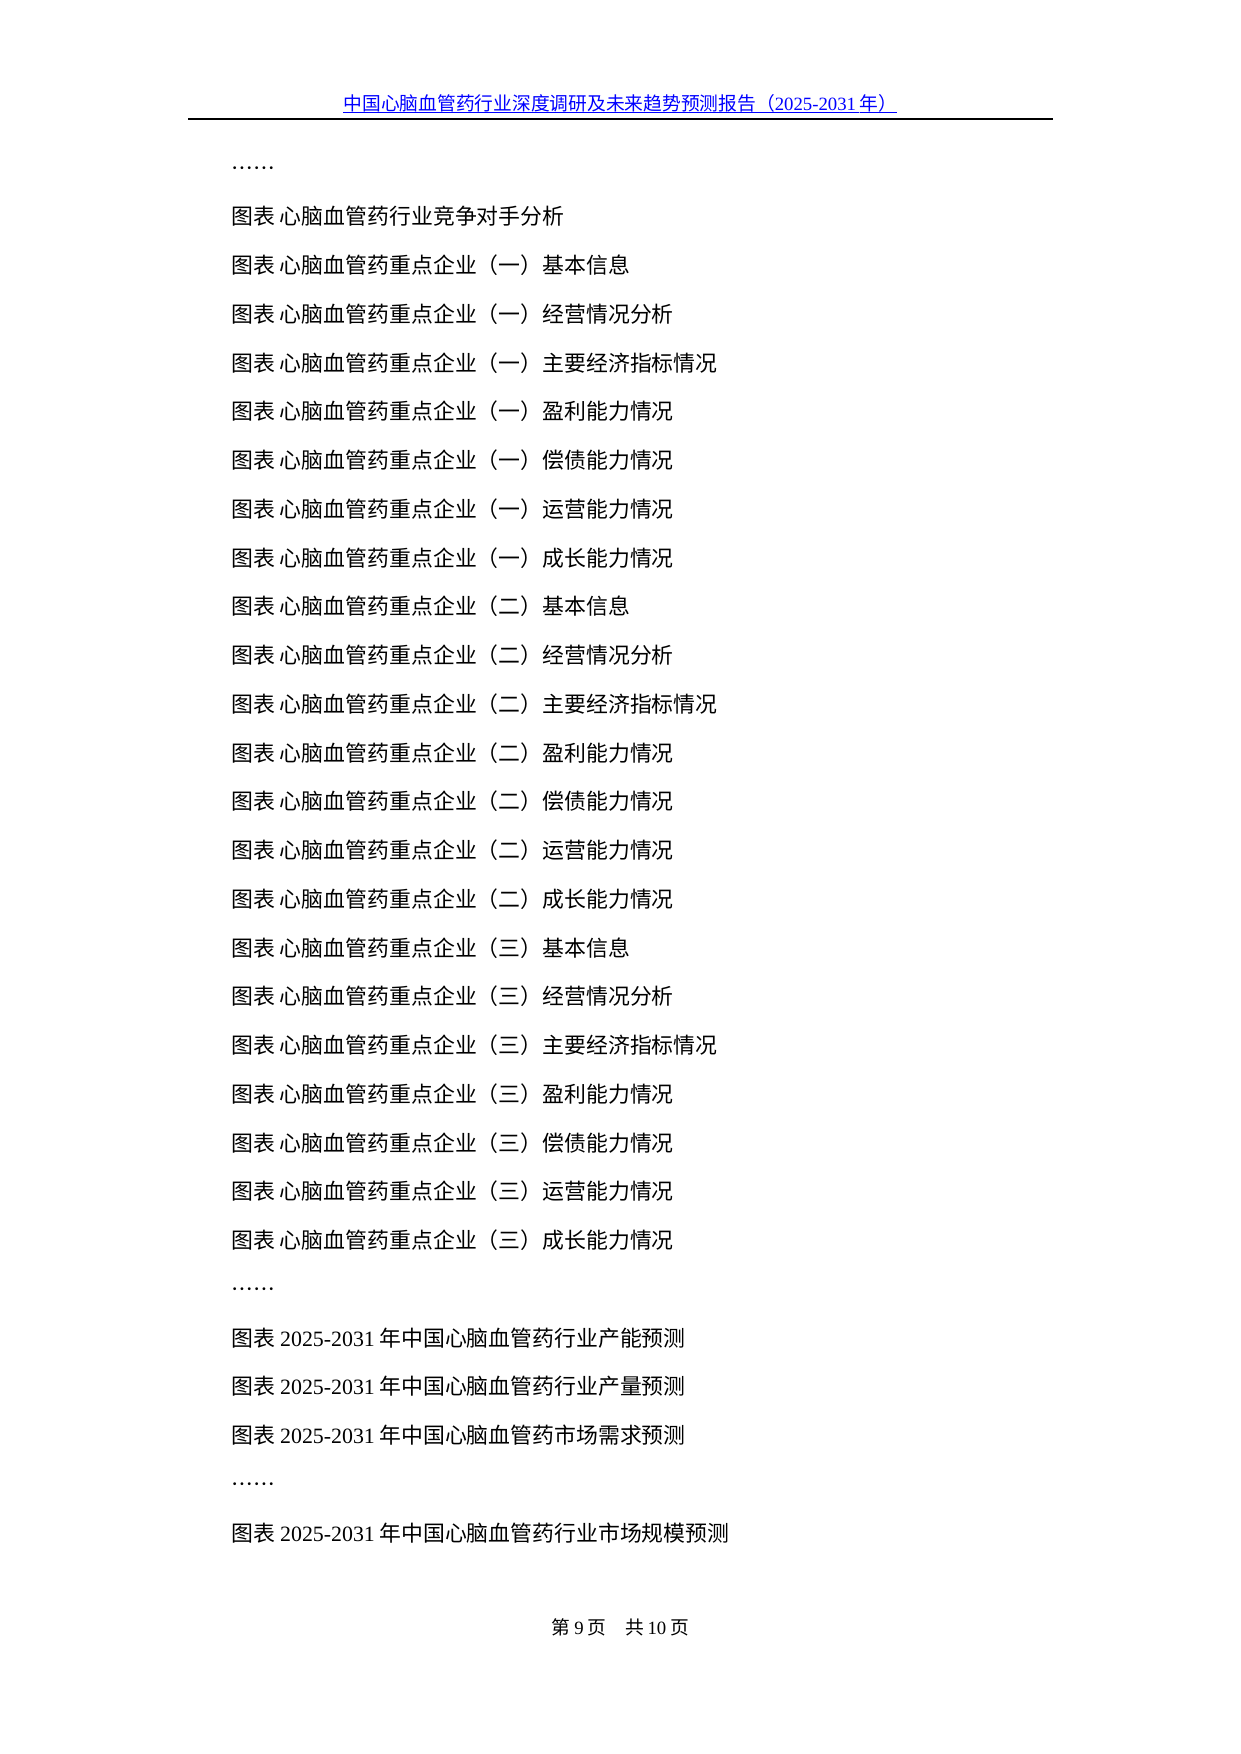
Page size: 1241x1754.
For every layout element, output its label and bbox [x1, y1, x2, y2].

text [187, 150, 1053, 1548]
